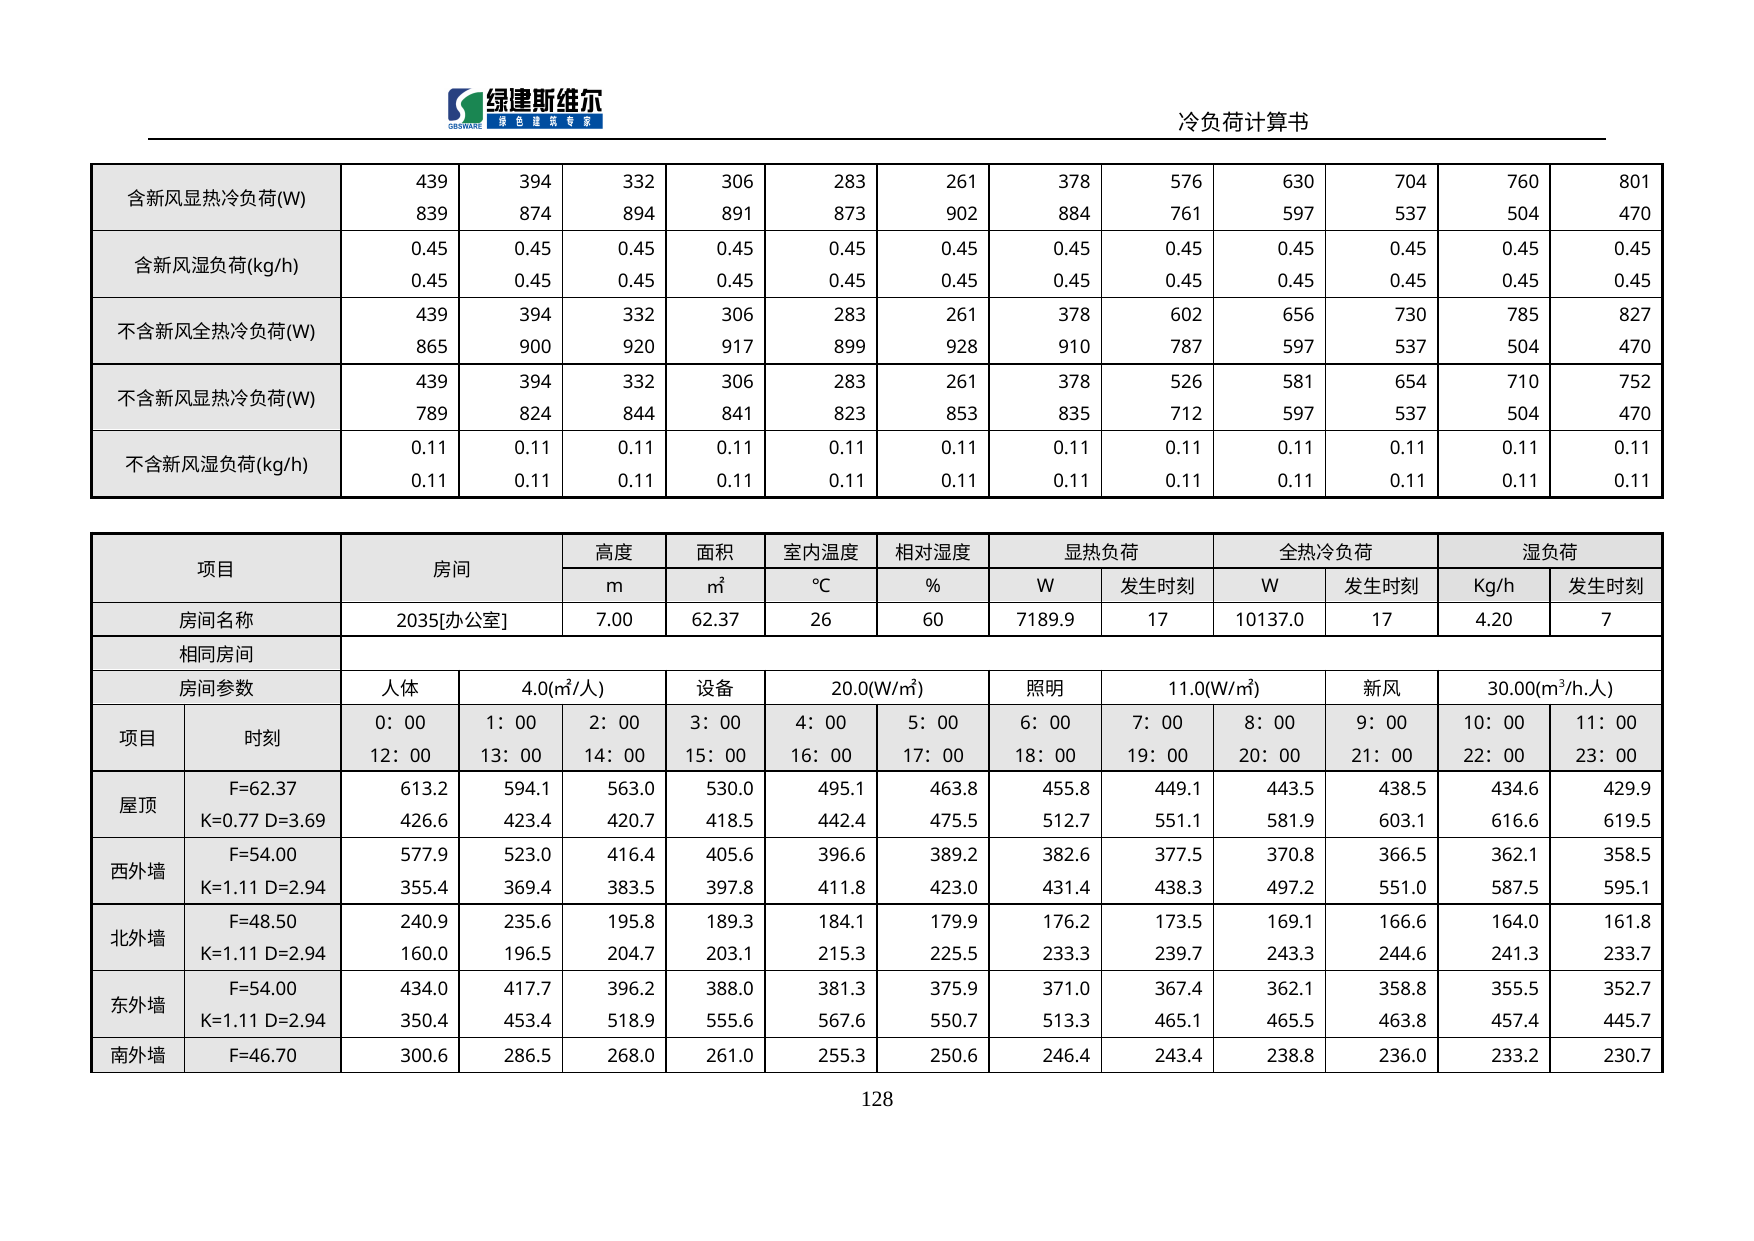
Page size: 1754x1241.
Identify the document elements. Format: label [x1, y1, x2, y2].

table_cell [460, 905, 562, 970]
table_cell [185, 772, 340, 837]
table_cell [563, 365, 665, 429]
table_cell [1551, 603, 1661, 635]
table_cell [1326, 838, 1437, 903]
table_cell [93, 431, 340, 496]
picture [444, 88, 604, 130]
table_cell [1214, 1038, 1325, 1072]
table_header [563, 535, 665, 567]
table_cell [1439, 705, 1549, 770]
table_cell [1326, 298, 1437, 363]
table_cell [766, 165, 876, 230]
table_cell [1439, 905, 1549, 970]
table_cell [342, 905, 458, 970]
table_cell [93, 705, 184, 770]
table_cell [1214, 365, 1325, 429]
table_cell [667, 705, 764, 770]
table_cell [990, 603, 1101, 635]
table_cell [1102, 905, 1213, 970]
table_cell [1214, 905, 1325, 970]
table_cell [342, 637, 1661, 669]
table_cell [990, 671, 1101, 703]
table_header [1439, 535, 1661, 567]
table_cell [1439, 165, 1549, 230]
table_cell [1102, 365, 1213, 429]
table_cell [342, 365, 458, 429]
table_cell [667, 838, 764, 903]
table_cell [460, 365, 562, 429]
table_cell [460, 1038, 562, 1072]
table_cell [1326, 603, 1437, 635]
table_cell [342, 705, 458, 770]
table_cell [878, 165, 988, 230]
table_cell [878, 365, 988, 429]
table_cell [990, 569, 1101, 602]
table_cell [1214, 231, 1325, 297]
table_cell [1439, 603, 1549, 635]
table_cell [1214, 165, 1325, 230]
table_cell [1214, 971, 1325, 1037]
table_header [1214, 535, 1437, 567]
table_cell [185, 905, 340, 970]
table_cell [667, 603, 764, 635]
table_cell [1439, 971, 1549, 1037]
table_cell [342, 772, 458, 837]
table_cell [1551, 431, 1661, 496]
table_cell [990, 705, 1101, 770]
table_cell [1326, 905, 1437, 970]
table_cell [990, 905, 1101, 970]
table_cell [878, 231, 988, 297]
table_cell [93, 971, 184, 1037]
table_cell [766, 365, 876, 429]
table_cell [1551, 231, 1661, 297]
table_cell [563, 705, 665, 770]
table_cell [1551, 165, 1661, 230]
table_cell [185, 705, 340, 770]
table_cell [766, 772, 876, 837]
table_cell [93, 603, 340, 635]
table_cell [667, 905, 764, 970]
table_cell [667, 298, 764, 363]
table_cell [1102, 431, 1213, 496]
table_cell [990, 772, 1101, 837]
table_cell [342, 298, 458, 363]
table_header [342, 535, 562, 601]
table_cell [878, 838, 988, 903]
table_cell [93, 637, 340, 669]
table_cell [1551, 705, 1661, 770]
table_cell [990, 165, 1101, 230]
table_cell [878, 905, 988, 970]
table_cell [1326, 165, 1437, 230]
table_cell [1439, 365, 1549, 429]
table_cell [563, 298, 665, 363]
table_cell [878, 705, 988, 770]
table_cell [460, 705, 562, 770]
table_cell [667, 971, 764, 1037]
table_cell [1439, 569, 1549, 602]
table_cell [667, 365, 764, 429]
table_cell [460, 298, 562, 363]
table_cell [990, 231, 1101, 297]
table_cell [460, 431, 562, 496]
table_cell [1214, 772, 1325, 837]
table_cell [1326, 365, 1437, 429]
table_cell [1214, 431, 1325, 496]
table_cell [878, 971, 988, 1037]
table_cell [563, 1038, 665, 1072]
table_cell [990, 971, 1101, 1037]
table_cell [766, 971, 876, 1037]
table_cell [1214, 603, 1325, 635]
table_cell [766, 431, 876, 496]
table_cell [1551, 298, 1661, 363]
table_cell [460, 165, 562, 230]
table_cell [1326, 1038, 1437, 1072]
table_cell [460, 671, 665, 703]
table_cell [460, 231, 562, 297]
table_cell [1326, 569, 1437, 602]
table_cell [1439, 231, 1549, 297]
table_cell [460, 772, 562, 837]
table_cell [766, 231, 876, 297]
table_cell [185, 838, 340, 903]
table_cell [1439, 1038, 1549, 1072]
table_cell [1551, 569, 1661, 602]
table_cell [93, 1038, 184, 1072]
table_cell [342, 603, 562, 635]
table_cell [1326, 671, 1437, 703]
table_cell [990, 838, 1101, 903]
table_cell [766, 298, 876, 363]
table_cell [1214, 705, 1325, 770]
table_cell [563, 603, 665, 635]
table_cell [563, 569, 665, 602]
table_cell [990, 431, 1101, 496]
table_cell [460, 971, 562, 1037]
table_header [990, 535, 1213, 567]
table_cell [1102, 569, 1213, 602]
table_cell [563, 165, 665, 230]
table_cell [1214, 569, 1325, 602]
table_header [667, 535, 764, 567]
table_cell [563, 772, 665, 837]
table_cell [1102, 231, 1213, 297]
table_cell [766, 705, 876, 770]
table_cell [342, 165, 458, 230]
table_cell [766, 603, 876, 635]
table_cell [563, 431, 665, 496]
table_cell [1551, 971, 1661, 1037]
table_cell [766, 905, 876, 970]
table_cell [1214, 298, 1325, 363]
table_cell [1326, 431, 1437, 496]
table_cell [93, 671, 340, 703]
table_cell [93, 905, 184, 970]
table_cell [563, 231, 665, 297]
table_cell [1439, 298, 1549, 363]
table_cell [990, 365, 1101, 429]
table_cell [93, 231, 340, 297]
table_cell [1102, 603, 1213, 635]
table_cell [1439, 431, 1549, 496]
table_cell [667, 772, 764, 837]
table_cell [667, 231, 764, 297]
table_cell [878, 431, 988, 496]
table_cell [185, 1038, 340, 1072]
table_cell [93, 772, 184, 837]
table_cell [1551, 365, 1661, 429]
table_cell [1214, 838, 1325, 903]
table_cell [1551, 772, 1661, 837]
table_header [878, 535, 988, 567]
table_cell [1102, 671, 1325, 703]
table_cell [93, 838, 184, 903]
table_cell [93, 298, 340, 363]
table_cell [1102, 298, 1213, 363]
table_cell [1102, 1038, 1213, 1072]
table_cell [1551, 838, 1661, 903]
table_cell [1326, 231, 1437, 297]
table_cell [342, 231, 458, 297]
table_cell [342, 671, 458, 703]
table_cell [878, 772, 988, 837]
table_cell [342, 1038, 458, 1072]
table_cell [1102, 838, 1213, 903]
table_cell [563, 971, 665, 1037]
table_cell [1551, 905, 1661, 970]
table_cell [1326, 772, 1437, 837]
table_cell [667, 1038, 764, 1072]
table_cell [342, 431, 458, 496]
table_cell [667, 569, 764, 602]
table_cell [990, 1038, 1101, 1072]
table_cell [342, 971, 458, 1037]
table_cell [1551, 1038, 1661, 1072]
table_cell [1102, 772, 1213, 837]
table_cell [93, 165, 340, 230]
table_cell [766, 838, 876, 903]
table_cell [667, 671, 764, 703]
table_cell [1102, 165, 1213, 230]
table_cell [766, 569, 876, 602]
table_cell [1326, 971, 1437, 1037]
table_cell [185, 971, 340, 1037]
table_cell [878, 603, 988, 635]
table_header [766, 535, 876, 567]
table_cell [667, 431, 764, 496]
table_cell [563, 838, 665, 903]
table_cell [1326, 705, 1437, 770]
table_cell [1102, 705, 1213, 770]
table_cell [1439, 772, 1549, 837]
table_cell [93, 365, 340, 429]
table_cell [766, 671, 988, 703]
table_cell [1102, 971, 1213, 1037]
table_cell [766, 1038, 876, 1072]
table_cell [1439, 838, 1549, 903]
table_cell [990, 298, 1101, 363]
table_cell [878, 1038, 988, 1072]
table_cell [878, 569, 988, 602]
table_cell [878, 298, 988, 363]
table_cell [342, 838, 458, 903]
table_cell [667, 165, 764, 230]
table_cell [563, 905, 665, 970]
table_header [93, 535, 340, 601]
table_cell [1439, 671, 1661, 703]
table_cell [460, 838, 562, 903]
